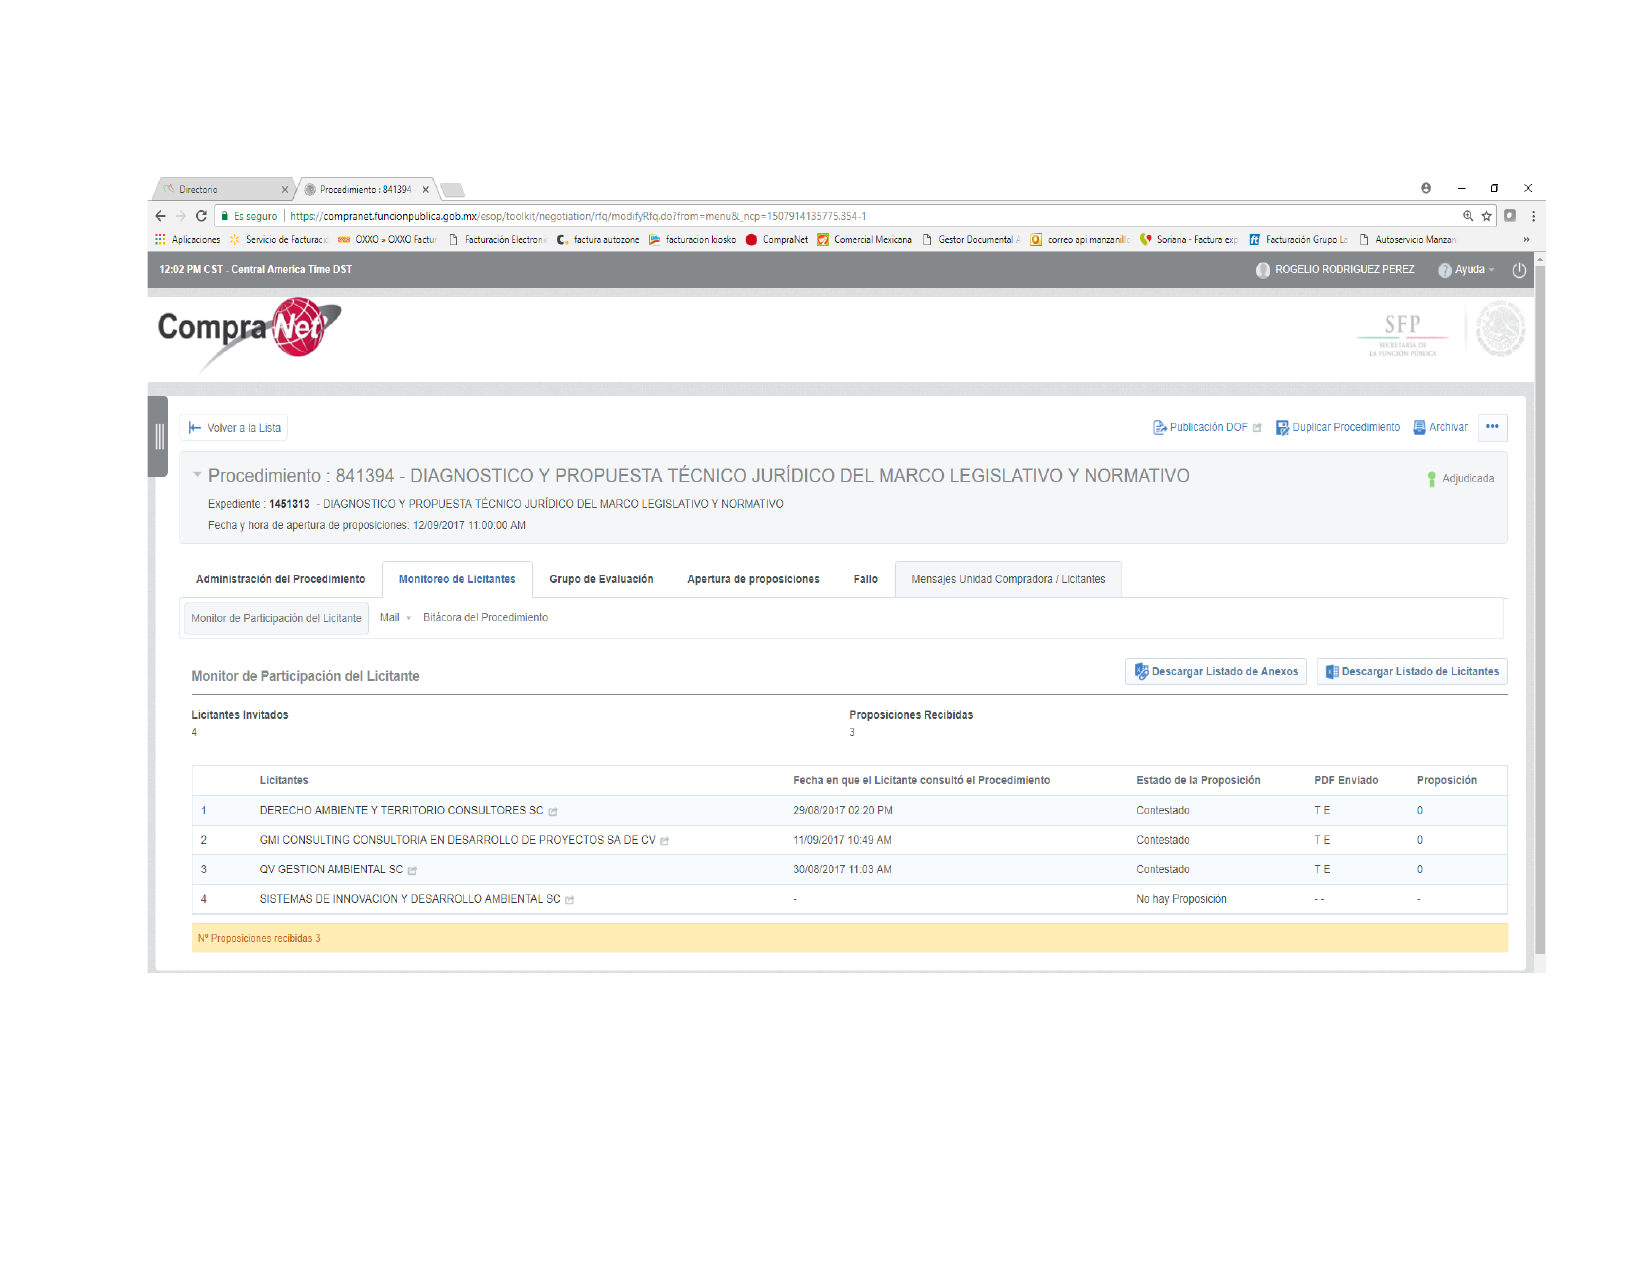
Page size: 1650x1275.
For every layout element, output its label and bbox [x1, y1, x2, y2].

picture [147, 177, 1546, 973]
